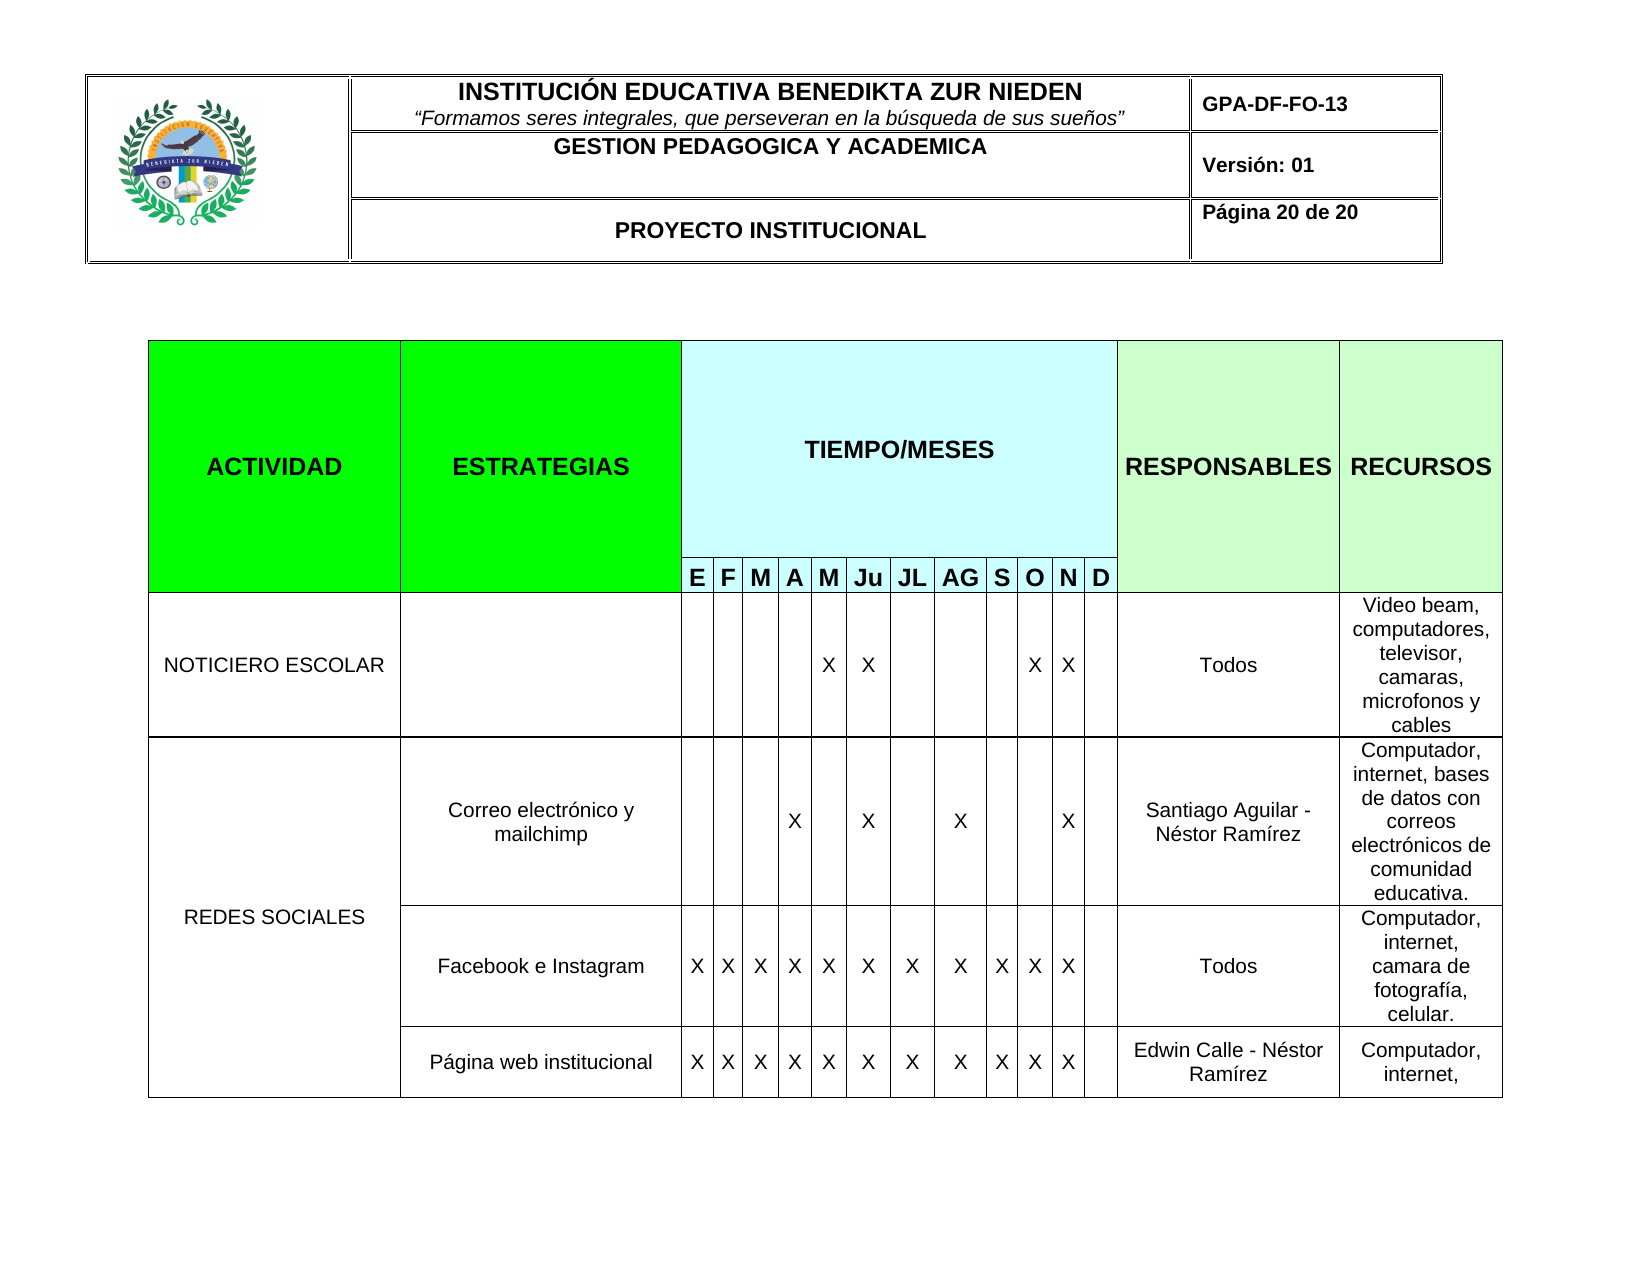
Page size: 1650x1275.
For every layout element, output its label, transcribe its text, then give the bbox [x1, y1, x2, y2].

table_cell X [682, 906, 713, 1026]
table_header RECURSOS [1340, 341, 1502, 592]
table_cell [1085, 593, 1117, 736]
table_cell [1085, 906, 1117, 1026]
table_cell [987, 593, 1017, 736]
table_cell N [1053, 558, 1084, 592]
table_cell S [987, 558, 1017, 592]
table_cell Ju [847, 558, 890, 592]
table_cell [682, 738, 713, 905]
table_cell [714, 593, 742, 736]
table_cell AG [935, 558, 986, 592]
table_cell M [743, 558, 778, 592]
table_cell X [847, 906, 890, 1026]
table_cell [714, 738, 742, 905]
table_cell X [812, 593, 846, 736]
table_cell X [743, 906, 778, 1026]
table_cell X [779, 906, 811, 1026]
table_cell X [812, 906, 846, 1026]
table_cell Santiago Aguilar - Néstor Ramírez [1118, 738, 1339, 905]
table_cell X [1053, 593, 1084, 736]
table_cell X [714, 1027, 742, 1097]
table_cell Página web institucional [401, 1027, 681, 1097]
table_cell [891, 593, 934, 736]
table_cell A [779, 558, 811, 592]
table_header RESPONSABLES [1118, 341, 1339, 592]
table_cell X [847, 738, 890, 905]
table_cell [935, 593, 986, 736]
table_cell X [682, 1027, 713, 1097]
table_cell X [935, 738, 986, 905]
table_cell Computador, internet, camara de fotografía, celular. [1340, 906, 1502, 1026]
table_cell O [1018, 558, 1052, 592]
table_header ESTRATEGIAS [401, 341, 681, 592]
table_cell X [1018, 906, 1052, 1026]
table_cell [779, 593, 811, 736]
table_cell X [1018, 1027, 1052, 1097]
picture [114, 97, 260, 227]
table_cell X [847, 1027, 890, 1097]
table_cell X [743, 1027, 778, 1097]
table_cell [743, 738, 778, 905]
table_cell X [1053, 906, 1084, 1026]
table_cell X [1053, 738, 1084, 905]
table_cell X [1018, 593, 1052, 736]
table_cell X [935, 906, 986, 1026]
table_cell Edwin Calle - Néstor Ramírez [1118, 1027, 1339, 1097]
table_cell [987, 738, 1017, 905]
table_cell F [714, 558, 742, 592]
table_cell NOTICIERO ESCOLAR [149, 593, 400, 736]
table_cell [401, 593, 681, 736]
table_cell X [987, 906, 1017, 1026]
table_cell X [714, 906, 742, 1026]
table_cell JL [891, 558, 934, 592]
table_cell Facebook e Instagram [401, 906, 681, 1026]
table_cell X [935, 1027, 986, 1097]
table_cell X [891, 906, 934, 1026]
table_cell X [891, 1027, 934, 1097]
table_cell Computador, internet, bases de datos con correos electrónicos de comunidad educativa. [1340, 738, 1502, 905]
table_cell [1018, 738, 1052, 905]
table_cell X [779, 1027, 811, 1097]
table_cell [1085, 738, 1117, 905]
table_cell M [812, 558, 846, 592]
table_cell Video beam, computadores, televisor, camaras, microfonos y cables [1340, 593, 1502, 736]
table_cell [1085, 1027, 1117, 1097]
table_cell D [1085, 558, 1117, 592]
table_cell X [987, 1027, 1017, 1097]
table_cell [743, 593, 778, 736]
table_cell X [812, 1027, 846, 1097]
table_header ACTIVIDAD [149, 341, 400, 592]
table_cell REDES SOCIALES [149, 738, 400, 1097]
table_cell [812, 738, 846, 905]
table_cell E [682, 558, 713, 592]
table_cell Todos [1118, 593, 1339, 736]
table_cell Computador, internet, camara de fotografía, celular. [1340, 1027, 1502, 1097]
table_header TIEMPO/MESES [682, 341, 1117, 557]
table_cell Todos [1118, 906, 1339, 1026]
table_cell Correo electrónico y mailchimp [401, 738, 681, 905]
table_cell [891, 738, 934, 905]
table_cell X [779, 738, 811, 905]
table_cell X [1053, 1027, 1084, 1097]
table_cell [682, 593, 713, 736]
table_cell X [847, 593, 890, 736]
